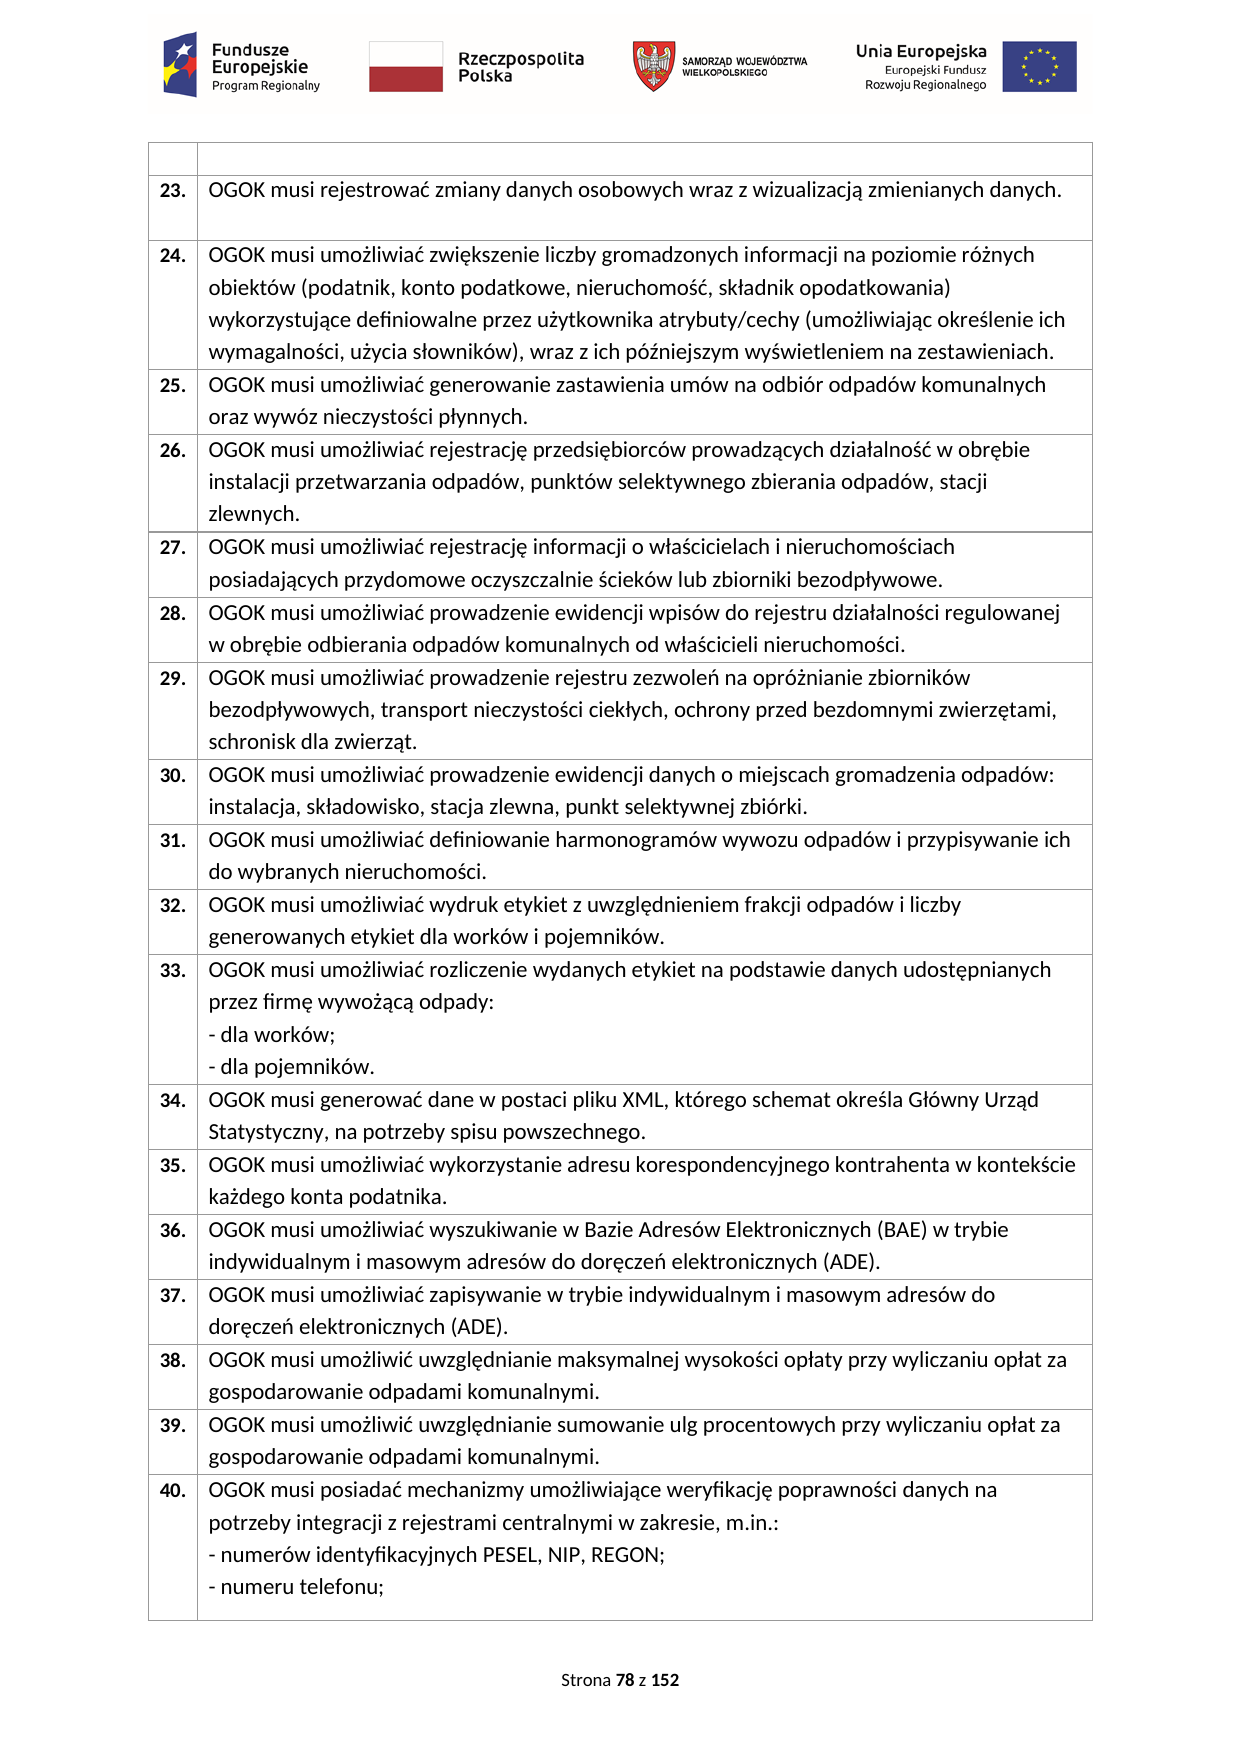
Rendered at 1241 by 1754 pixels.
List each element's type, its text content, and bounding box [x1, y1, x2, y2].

table_cell OGOK musi umożliwiać wyszukiwanie w Bazie Adresów Elektronicznych (BAE) w trybie indywidualnym i masowym adresów do doręczeń elektronicznych (ADE). [198, 1215, 1092, 1279]
table_cell OGOK musi umożliwiać rejestrację informacji o właścicielach i nieruchomościach posiadających przydomowe oczyszczalnie ścieków lub zbiorniki bezodpływowe. [198, 533, 1092, 597]
table_cell OGOK musi generować dane w postaci pliku XML, którego schemat określa Główny Urząd Statystyczny, na potrzeby spisu powszechnego. [198, 1085, 1092, 1149]
table_cell OGOK musi umożliwiać prowadzenie rejestru zezwoleń na opróżnianie zbiorników bezodpływowych, transport nieczystości ciekłych, ochrony przed bezdomnymi zwierzętami, schronisk dla zwierząt. [198, 663, 1092, 759]
table_cell [149, 663, 197, 759]
table_cell OGOK musi umożliwiać rejestrację przedsiębiorców prowadzących działalność w obrębie instalacji przetwarzania odpadów, punktów selektywnego zbierania odpadów, stacji zlewnych. [198, 435, 1092, 531]
table_cell OGOK musi rejestrować zmiany danych osobowych wraz z wizualizacją zmienianych danych. [198, 176, 1092, 239]
table_cell [149, 370, 197, 434]
table_cell [149, 890, 197, 954]
table_cell OGOK musi umożliwiać rozliczenie wydanych etykiet na podstawie danych udostępnianych przez firmę wywożącą odpady: - dla worków; - dla pojemników. [198, 955, 1092, 1084]
table_cell OGOK musi umożliwiać generowanie zastawienia umów na odbiór odpadów komunalnych oraz wywóz nieczystości płynnych. [198, 370, 1092, 434]
table_cell [149, 1475, 197, 1620]
table_cell [149, 1345, 197, 1409]
table_cell [149, 241, 197, 369]
table_cell [149, 1215, 197, 1279]
table_cell OGOK musi umożliwić uwzględnianie maksymalnej wysokości opłaty przy wyliczaniu opłat za gospodarowanie odpadami komunalnymi. [198, 1345, 1092, 1409]
table_cell OGOK musi umożliwiać prowadzenie ewidencji danych o miejscach gromadzenia odpadów: instalacja, składowisko, stacja zlewna, punkt selektywnej zbiórki. [198, 760, 1092, 824]
table_cell OGOK musi umożliwiać definiowanie harmonogramów wywozu odpadów i przypisywanie ich do wybranych nieruchomości. [198, 825, 1092, 889]
picture [147, 14, 1093, 114]
table_cell OGOK musi umożliwić uwzględnianie sumowanie ulg procentowych przy wyliczaniu opłat za gospodarowanie odpadami komunalnymi. [198, 1410, 1092, 1474]
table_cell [198, 143, 1092, 174]
table_cell [149, 955, 197, 1084]
table_cell [149, 533, 197, 597]
table_cell [149, 1150, 197, 1214]
table_cell [149, 598, 197, 662]
table_cell [149, 825, 197, 889]
table_cell OGOK musi umożliwiać prowadzenie ewidencji wpisów do rejestru działalności regulowanej w obrębie odbierania odpadów komunalnych od właścicieli nieruchomości. [198, 598, 1092, 662]
table_cell [149, 435, 197, 531]
table_cell OGOK musi umożliwiać wydruk etykiet z uwzględnieniem frakcji odpadów i liczby generowanych etykiet dla worków i pojemników. [198, 890, 1092, 954]
table_cell [149, 1410, 197, 1474]
table_cell [149, 760, 197, 824]
table_cell [149, 176, 197, 239]
table_cell [149, 143, 197, 174]
table_cell [149, 1280, 197, 1344]
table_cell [198, 1475, 1092, 1620]
table_cell OGOK musi umożliwiać wykorzystanie adresu korespondencyjnego kontrahenta w kontekście każdego konta podatnika. [198, 1150, 1092, 1214]
table_cell [149, 1085, 197, 1149]
table_cell OGOK musi umożliwiać zwiększenie liczby gromadzonych informacji na poziomie różnych obiektów (podatnik, konto podatkowe, nieruchomość, składnik opodatkowania) wykorzystujące definiowalne przez użytkownika atrybuty/cechy (umożliwiając określenie ich wymagalności, użycia słowników), wraz z ich późniejszym wyświetleniem na zestawieniach. [198, 241, 1092, 369]
table_cell OGOK musi umożliwiać zapisywanie w trybie indywidualnym i masowym adresów do doręczeń elektronicznych (ADE). [198, 1280, 1092, 1344]
